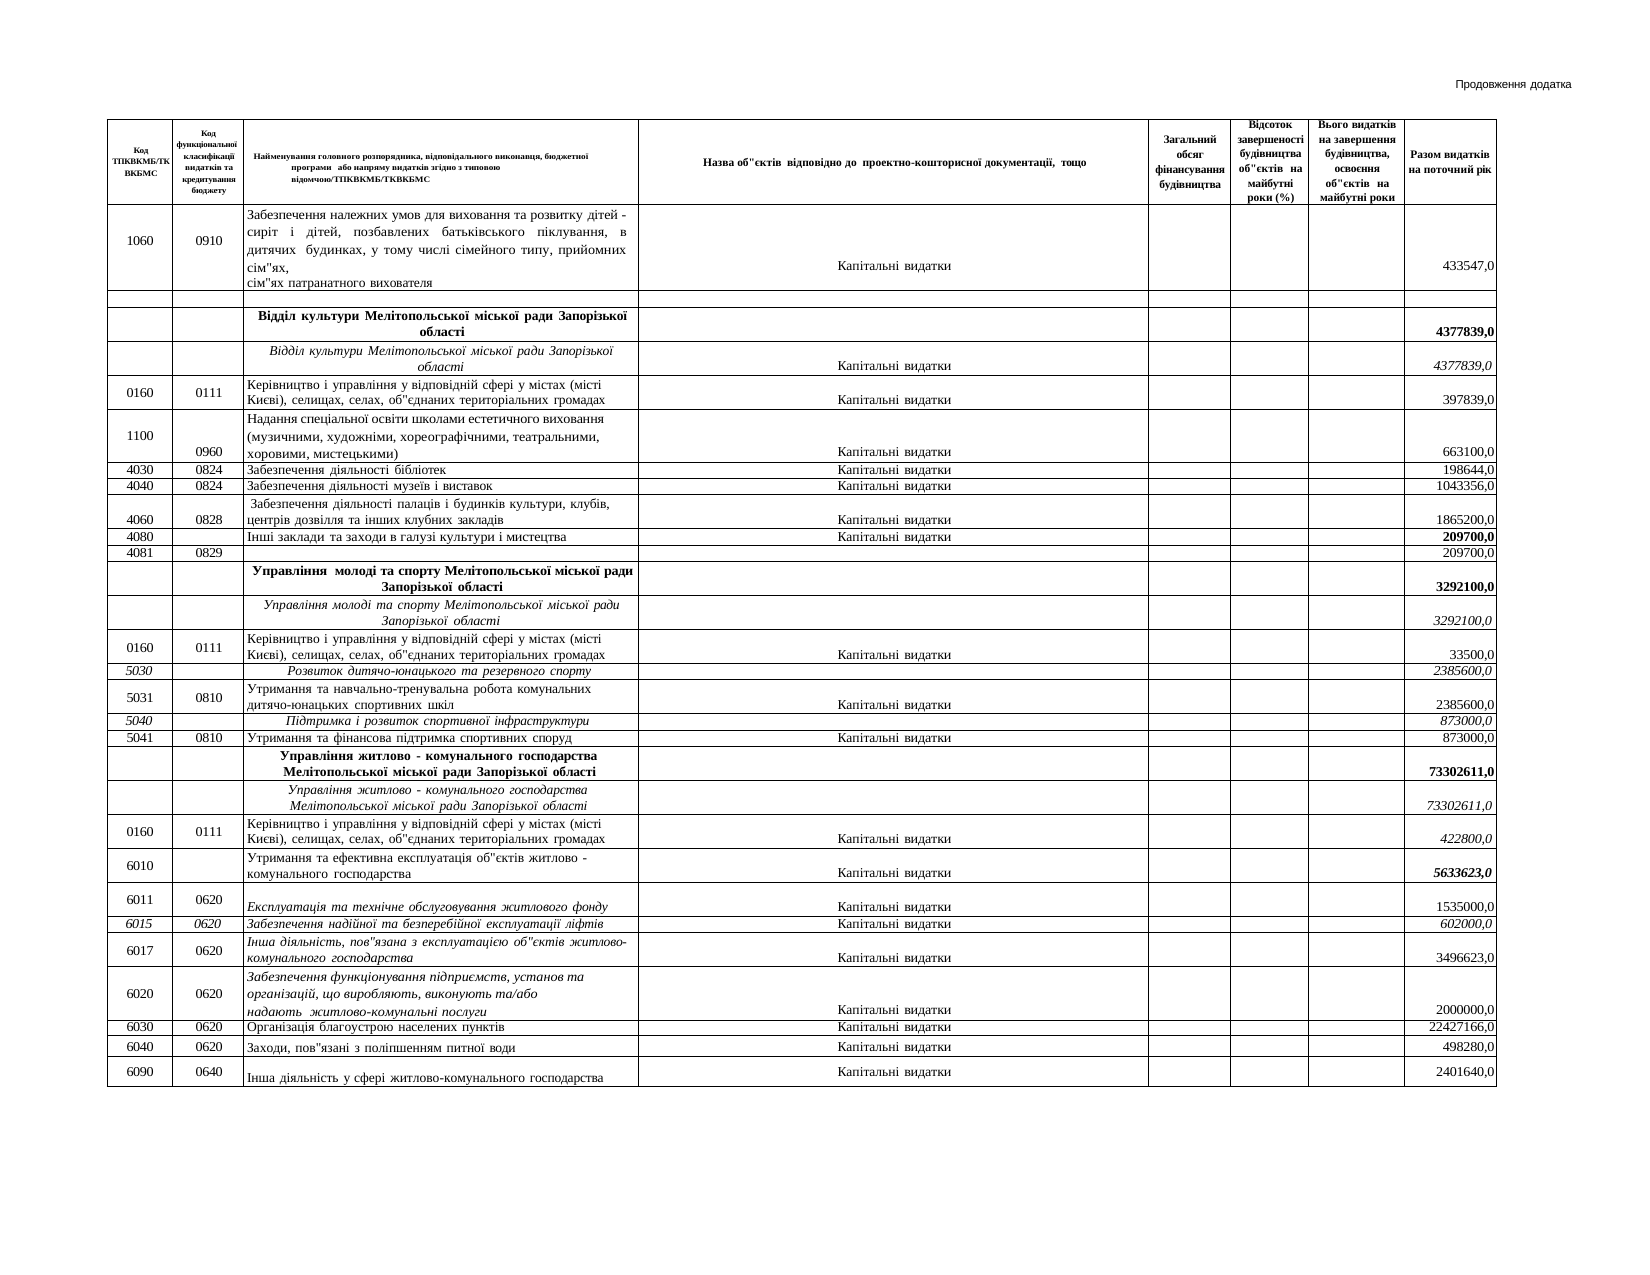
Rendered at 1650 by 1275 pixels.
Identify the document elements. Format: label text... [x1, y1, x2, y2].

table_cell [1231, 1036, 1308, 1056]
table_cell 6030 [108, 1021, 172, 1035]
table_cell 0910 [173, 205, 243, 290]
table_cell [108, 781, 172, 814]
table_cell 4030 [108, 463, 172, 478]
table_cell [1149, 1021, 1230, 1035]
table_cell Утримання та ефективна експлуатація об"єктів житлово - комунального господарства [244, 849, 638, 882]
table_cell [1309, 479, 1404, 494]
table_cell [173, 342, 243, 374]
table_cell Капітальні видатки [639, 529, 1148, 545]
table_cell Відділ культури Мелітопольської міської ради Запорізької області [244, 308, 638, 341]
table_cell [173, 781, 243, 814]
table_cell [1149, 410, 1230, 462]
table_cell [639, 664, 1148, 679]
table_cell Забезпечення функціонування підприємств, установ та організацій, що виробляють, виконують та/або надають житлово-комунальні послуги [244, 967, 638, 1019]
table_cell [1231, 291, 1308, 307]
table_cell [173, 291, 243, 307]
table_cell [1231, 933, 1308, 966]
table_cell [1231, 849, 1308, 882]
table_cell [639, 562, 1148, 595]
table_cell [108, 308, 172, 341]
table_cell [1309, 342, 1404, 374]
table_cell [1309, 731, 1404, 746]
table_cell [1149, 731, 1230, 746]
table_cell 6040 [108, 1036, 172, 1056]
table_cell 2385600,0 [1405, 680, 1496, 713]
table_cell Управління житлово - комунального господарства Мелітопольської міської ради Запорізької області [244, 781, 638, 814]
table_cell [1149, 917, 1230, 932]
table_cell [1231, 883, 1308, 916]
table_cell [1231, 479, 1308, 494]
table_cell [173, 308, 243, 341]
table_cell [1149, 849, 1230, 882]
table_cell 4080 [108, 529, 172, 545]
table_cell Забезпечення належних умов для виховання та розвитку дітей - сиріт і дітей, позбавлених батьківського піклування, в дитячих будинках, у тому числі сімейного типу, прийомних сім"ях, сім"ях патранатного вихователя [244, 205, 638, 290]
table_cell [1309, 747, 1404, 780]
table_cell [1149, 529, 1230, 545]
table_cell [1309, 376, 1404, 408]
table_cell [1231, 205, 1308, 290]
table_cell [1149, 376, 1230, 408]
table_cell [1149, 308, 1230, 341]
table_cell 0620 [173, 883, 243, 916]
table_cell [173, 529, 243, 545]
table_cell 5041 [108, 731, 172, 746]
table_cell Капітальні видатки [639, 205, 1148, 290]
table_cell [1231, 529, 1308, 545]
table_cell Капітальні видатки [639, 342, 1148, 374]
table_cell Капітальні видатки [639, 495, 1148, 528]
table_cell Капітальні видатки [639, 410, 1148, 462]
table_cell 0828 [173, 495, 243, 528]
table_cell [173, 562, 243, 595]
table_cell 0810 [173, 680, 243, 713]
table_cell 2401640,0 [1405, 1057, 1496, 1086]
table_cell Капітальні видатки [639, 1021, 1148, 1035]
table_cell 5633623,0 [1405, 849, 1496, 882]
table_cell [108, 291, 172, 307]
table_cell [1231, 747, 1308, 780]
table_cell Капітальні видатки [639, 1036, 1148, 1056]
table_cell Управління молоді та спорту Мелітопольської міської ради Запорізької області [244, 596, 638, 629]
table_cell [1231, 967, 1308, 1019]
table_cell [1309, 463, 1404, 478]
table_cell [1231, 731, 1308, 746]
table_cell [1405, 291, 1496, 307]
table_cell Капітальні видатки [639, 680, 1148, 713]
table_header Загальний обсяг фінансування будівництва [1149, 120, 1230, 204]
table_cell Забезпечення діяльності палаців і будинків культури, клубів, центрів дозвілля та інших клубних закладів [244, 495, 638, 528]
table_cell 0960 [173, 410, 243, 462]
table_cell 0640 [173, 1057, 243, 1086]
table_cell 663100,0 [1405, 410, 1496, 462]
table_cell [1149, 664, 1230, 679]
table_cell Забезпечення діяльності бібліотек [244, 463, 638, 478]
table_cell 6017 [108, 933, 172, 966]
table_cell [1149, 883, 1230, 916]
table_cell 1535000,0 [1405, 883, 1496, 916]
table_cell [1149, 1057, 1230, 1086]
table_cell Забезпечення надійної та безперебійної експлуатації ліфтів [244, 917, 638, 932]
table_cell [639, 781, 1148, 814]
table_cell [1149, 781, 1230, 814]
table_cell 22427166,0 [1405, 1021, 1496, 1035]
table_cell [1149, 596, 1230, 629]
table_cell Капітальні видатки [639, 917, 1148, 932]
table_cell [1231, 562, 1308, 595]
table_cell [1231, 781, 1308, 814]
table_cell [1231, 495, 1308, 528]
table_cell 2000000,0 [1405, 967, 1496, 1019]
table_cell [1231, 596, 1308, 629]
table_cell Капітальні видатки [639, 479, 1148, 494]
table_cell [1149, 562, 1230, 595]
table_cell 1043356,0 [1405, 479, 1496, 494]
table_cell 0824 [173, 479, 243, 494]
table_cell [244, 291, 638, 307]
table_cell [1231, 680, 1308, 713]
table_cell [1149, 205, 1230, 290]
table_cell [108, 342, 172, 374]
table_cell Інша діяльність у сфері житлово-комунального господарства [244, 1057, 638, 1086]
table_cell [1149, 680, 1230, 713]
table_header Вього видатків на завершення будівництва, освоєння об"єктів на майбутні роки [1309, 120, 1404, 204]
table_cell [1309, 883, 1404, 916]
table_cell [1149, 495, 1230, 528]
table_cell 0810 [173, 731, 243, 746]
table_cell Інші заклади та заходи в галузі культури і мистецтва [244, 529, 638, 545]
table_cell [1309, 714, 1404, 729]
table_cell [639, 308, 1148, 341]
table_cell [1309, 917, 1404, 932]
table_cell [1231, 1021, 1308, 1035]
table_cell 5030 [108, 664, 172, 679]
table_cell [1309, 562, 1404, 595]
table_cell [639, 546, 1148, 561]
table_cell 4377839,0 [1405, 308, 1496, 341]
table_cell 73302611,0 [1405, 747, 1496, 780]
table_cell 0620 [173, 917, 243, 932]
table_cell 0160 [108, 815, 172, 848]
table_cell 3292100,0 [1405, 596, 1496, 629]
table_cell 498280,0 [1405, 1036, 1496, 1056]
table_cell Утримання та навчально-тренувальна робота комунальних дитячо-юнацьких спортивних шкіл [244, 680, 638, 713]
table_cell 6011 [108, 883, 172, 916]
table_cell [1309, 596, 1404, 629]
table_cell [1309, 1036, 1404, 1056]
table_cell 0111 [173, 376, 243, 408]
table_cell 1060 [108, 205, 172, 290]
table_cell [1149, 747, 1230, 780]
table_cell [639, 747, 1148, 780]
table_cell 0160 [108, 376, 172, 408]
table_cell [1309, 680, 1404, 713]
table_cell Розвиток дитячо-юнацького та резервного спорту [244, 664, 638, 679]
table_cell Забезпечення діяльності музеїв і виставок [244, 479, 638, 494]
table_header Назва об"єктів відповідно до проектно-кошторисної документації, тощо [639, 120, 1148, 204]
table_cell Капітальні видатки [639, 630, 1148, 663]
table_cell [1231, 308, 1308, 341]
table_cell Керівництво і управління у відповідній сфері у містах (місті Києві), селищах, селах, об"єднаних територіальних громадах [244, 630, 638, 663]
table_cell [1309, 815, 1404, 848]
table_cell 0111 [173, 630, 243, 663]
table_cell [1231, 815, 1308, 848]
table_cell 0620 [173, 933, 243, 966]
table_cell Керівництво і управління у відповідній сфері у містах (місті Києві), селищах, селах, об"єднаних територіальних громадах [244, 815, 638, 848]
table_cell [639, 596, 1148, 629]
table_cell Капітальні видатки [639, 463, 1148, 478]
table_cell [1309, 664, 1404, 679]
table_cell Капітальні видатки [639, 731, 1148, 746]
table_cell 73302611,0 [1405, 781, 1496, 814]
table_header Найменування головного розпорядника, відповідального виконавця, бюджетної програми або напряму видатків згідно з типовою відомчою/ТПКВКМБ/ТКВКБМС [244, 120, 638, 204]
table_cell 0620 [173, 1021, 243, 1035]
table_cell [1149, 933, 1230, 966]
table_cell 0111 [173, 815, 243, 848]
table_cell [1149, 714, 1230, 729]
table_cell [1309, 495, 1404, 528]
table_cell 2385600,0 [1405, 664, 1496, 679]
table_cell [1149, 291, 1230, 307]
table_cell Заходи, пов"язані з поліпшенням питної води [244, 1036, 638, 1056]
table_cell Капітальні видатки [639, 376, 1148, 408]
table_cell [1231, 546, 1308, 561]
table_cell [1149, 479, 1230, 494]
table_cell [1309, 308, 1404, 341]
table_cell [1149, 1036, 1230, 1056]
table_cell [1309, 410, 1404, 462]
table_cell 873000,0 [1405, 731, 1496, 746]
table_cell [108, 747, 172, 780]
table_cell [1231, 917, 1308, 932]
table_cell [1231, 714, 1308, 729]
table_cell 209700,0 [1405, 546, 1496, 561]
table_header Код функціональної класифікації видатків та кредитування бюджету [173, 120, 243, 204]
table_cell [1231, 1057, 1308, 1086]
table_cell 4377839,0 [1405, 342, 1496, 374]
table_cell Експлуатація та технічне обслуговування житлового фонду [244, 883, 638, 916]
table_cell [1149, 630, 1230, 663]
table_cell 6015 [108, 917, 172, 932]
table_cell 3496623,0 [1405, 933, 1496, 966]
table_cell Капітальні видатки [639, 933, 1148, 966]
table_cell Капітальні видатки [639, 967, 1148, 1019]
table_cell 6010 [108, 849, 172, 882]
table_cell [1231, 463, 1308, 478]
table_cell Капітальні видатки [639, 815, 1148, 848]
table_cell 1865200,0 [1405, 495, 1496, 528]
table_cell Капітальні видатки [639, 1057, 1148, 1086]
table_cell [173, 747, 243, 780]
table_cell Надання спеціальної освіти школами естетичного виховання (музичними, художніми, хореографічними, театральними, хоровими, мистецькими) [244, 410, 638, 462]
table_cell [1149, 546, 1230, 561]
table_cell Капітальні видатки [639, 849, 1148, 882]
table_cell [1309, 1021, 1404, 1035]
table_cell [1309, 781, 1404, 814]
table_cell [173, 849, 243, 882]
table_cell [1309, 933, 1404, 966]
table_cell [639, 291, 1148, 307]
table_cell [639, 714, 1148, 729]
table_cell [1309, 205, 1404, 290]
table_cell 33500,0 [1405, 630, 1496, 663]
table_cell [1309, 849, 1404, 882]
table_cell Відділ культури Мелітопольської міської ради Запорізької області [244, 342, 638, 374]
table_header Відсоток завершеності будівництва об"єктів на майбутні роки (%) [1231, 120, 1308, 204]
table_cell [1149, 342, 1230, 374]
table_cell [1309, 967, 1404, 1019]
table_cell 6090 [108, 1057, 172, 1086]
table_cell [1231, 630, 1308, 663]
table_cell [1309, 630, 1404, 663]
table_cell 602000,0 [1405, 917, 1496, 932]
table_cell [108, 562, 172, 595]
table_cell [1309, 529, 1404, 545]
table_cell [108, 596, 172, 629]
table_cell Утримання та фінансова підтримка спортивних споруд [244, 731, 638, 746]
table_cell Управління житлово - комунального господарства Мелітопольської міської ради Запорізької області [244, 747, 638, 780]
table_cell Керівництво і управління у відповідній сфері у містах (місті Києві), селищах, селах, об"єднаних територіальних громадах [244, 376, 638, 408]
table_cell Капітальні видатки [639, 883, 1148, 916]
table_header Разом видатків на поточний рік [1405, 120, 1496, 204]
table_cell [1309, 546, 1404, 561]
table_cell [1231, 376, 1308, 408]
table_cell [1231, 664, 1308, 679]
table_cell [173, 664, 243, 679]
table_cell 198644,0 [1405, 463, 1496, 478]
table_cell 0620 [173, 967, 243, 1019]
table_cell 397839,0 [1405, 376, 1496, 408]
table_cell 6020 [108, 967, 172, 1019]
table_cell 422800,0 [1405, 815, 1496, 848]
table_cell [1149, 463, 1230, 478]
table_cell 4040 [108, 479, 172, 494]
table_cell [1231, 410, 1308, 462]
table_cell Управління молоді та спорту Мелітопольської міської ради Запорізької області [244, 562, 638, 595]
table_cell 209700,0 [1405, 529, 1496, 545]
table_cell 3292100,0 [1405, 562, 1496, 595]
table_cell 0824 [173, 463, 243, 478]
table_cell 4081 [108, 546, 172, 561]
table_cell 5031 [108, 680, 172, 713]
table_cell 0829 [173, 546, 243, 561]
table_cell [1149, 967, 1230, 1019]
table_header Код ТПКВКМБ/ТК ВКБМС [108, 120, 172, 204]
table_cell [1149, 815, 1230, 848]
table_cell 0160 [108, 630, 172, 663]
table_cell 0620 [173, 1036, 243, 1056]
table_cell [173, 596, 243, 629]
table_cell 1100 [108, 410, 172, 462]
table_cell 5040 [108, 714, 172, 729]
table_cell [173, 714, 243, 729]
table_cell 873000,0 [1405, 714, 1496, 729]
table_cell Організація благоустрою населених пунктів [244, 1021, 638, 1035]
table_cell [1309, 291, 1404, 307]
table_cell 433547,0 [1405, 205, 1496, 290]
table_cell [1231, 342, 1308, 374]
table_cell [244, 546, 638, 561]
table_cell 4060 [108, 495, 172, 528]
table_cell [1309, 1057, 1404, 1086]
table_cell Інша діяльність, пов"язана з експлуатацією об"єктів житлово- комунального господарства [244, 933, 638, 966]
table_cell Підтримка і розвиток спортивної інфраструктури [244, 714, 638, 729]
